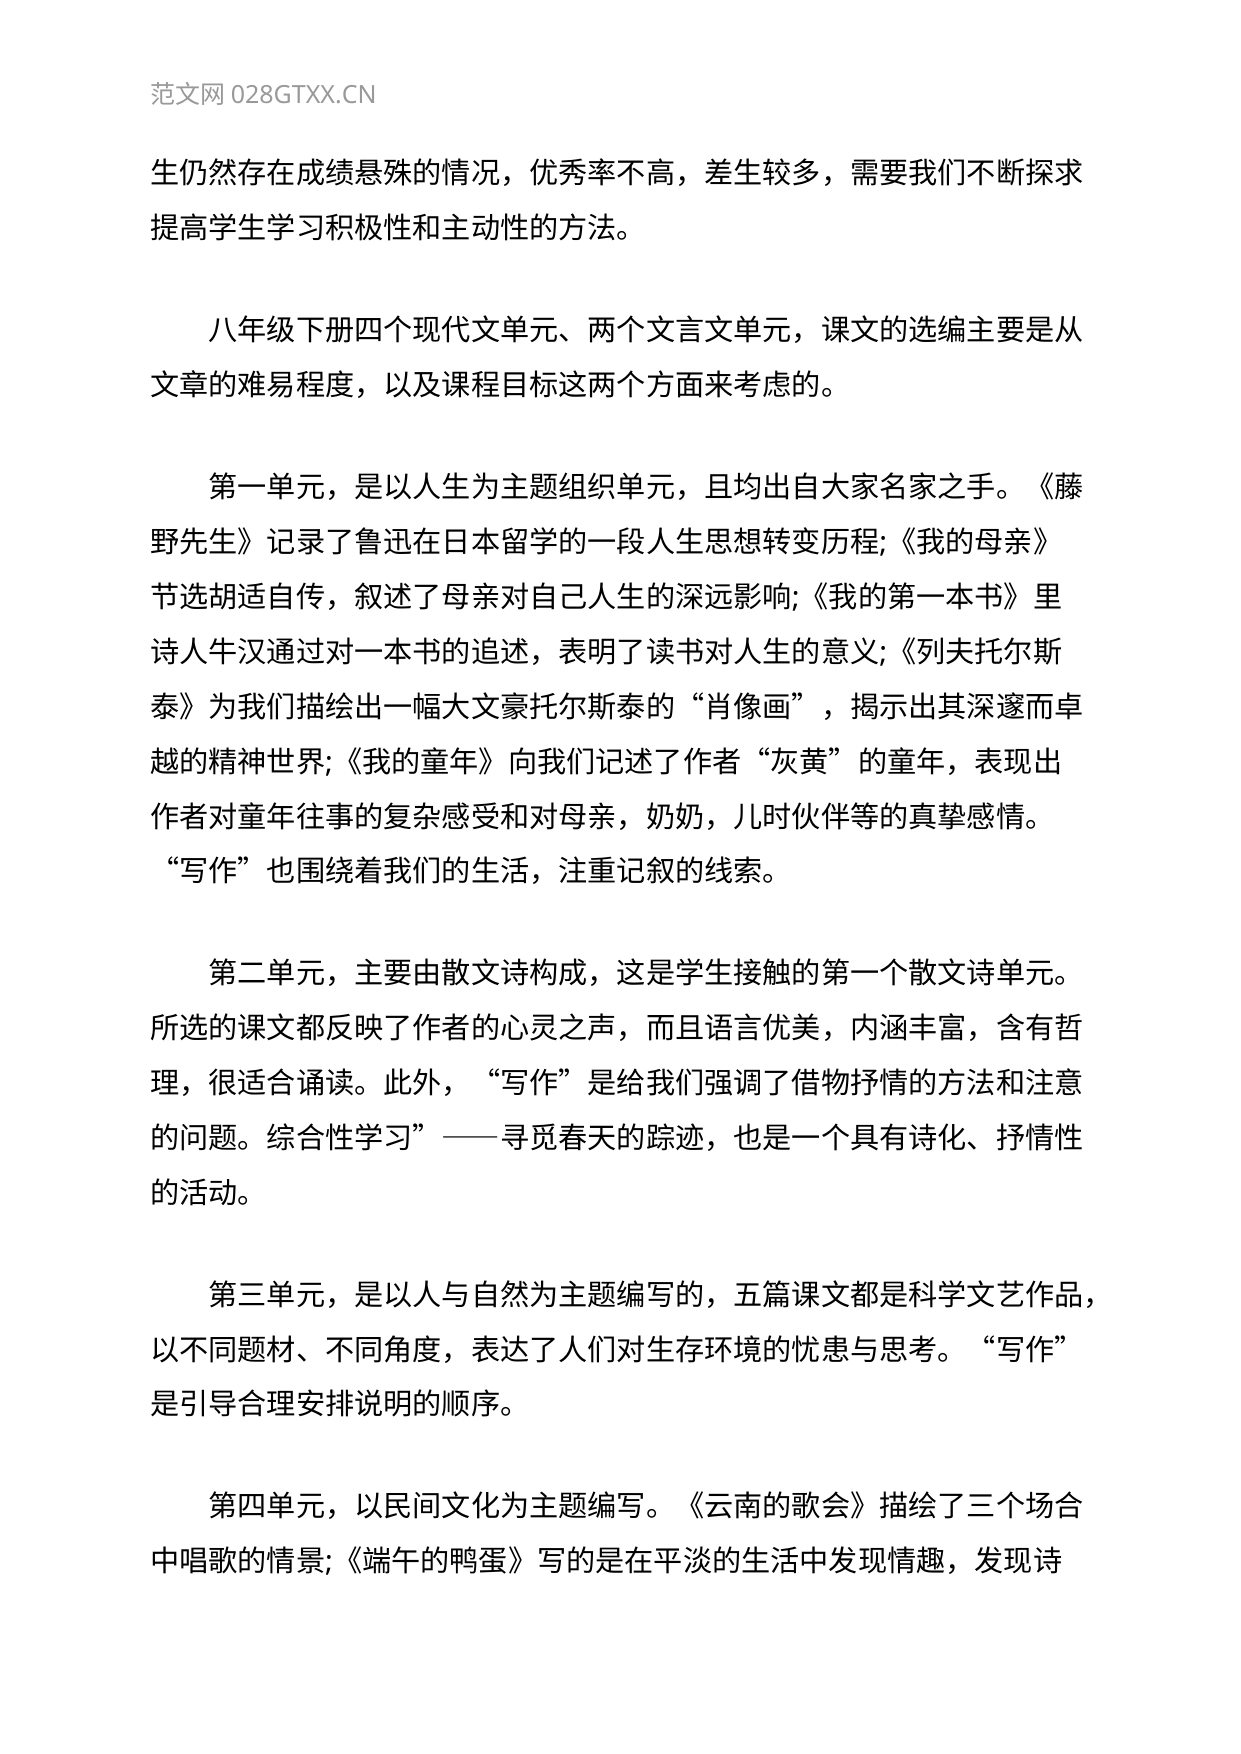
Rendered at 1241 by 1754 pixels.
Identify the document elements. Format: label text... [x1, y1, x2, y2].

text 第一单元，是以人生为主题组织单元，且均出自大家名家之手。《藤野先生》记录了鲁迅在日本留学的一段人生思想转变历程;《我的母亲》节选胡适自传，叙述了母亲对自己人生的深远影响;《我的第一本书》里诗人牛汉通过对一本书的追述，表明了读书对人生的意义;《列夫托尔斯泰》为我们描绘出一幅大文豪托尔斯泰的“肖像画”，揭示出其深邃而卓越的精神世界;《我的童年》向我们记述了作者“灰黄”的童年，表现出作者对童年往事的复杂感受和对母亲，奶奶，儿时伙伴等的真挚感情。“写作”也围绕着我们的生活，注重记叙的线索。 [150, 463, 1090, 890]
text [150, 1483, 1090, 1580]
text 第三单元，是以人与自然为主题编写的，五篇课文都是科学文艺作品，以不同题材、不同角度，表达了人们对生存环境的忧患与思考。“写作”是引导合理安排说明的顺序。 [150, 1271, 1090, 1423]
text 第二单元，主要由散文诗构成，这是学生接触的第一个散文诗单元。所选的课文都反映了作者的心灵之声，而且语言优美，内涵丰富，含有哲理，很适合诵读。此外，“写作”是给我们强调了借物抒情的方法和注意的问题。综合性学习”——寻觅春天的踪迹，也是一个具有诗化、抒情性的活动。 [150, 950, 1090, 1212]
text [150, 150, 1090, 247]
text 八年级下册四个现代文单元、两个文言文单元，课文的选编主要是从文章的难易程度，以及课程目标这两个方面来考虑的。 [150, 307, 1090, 404]
